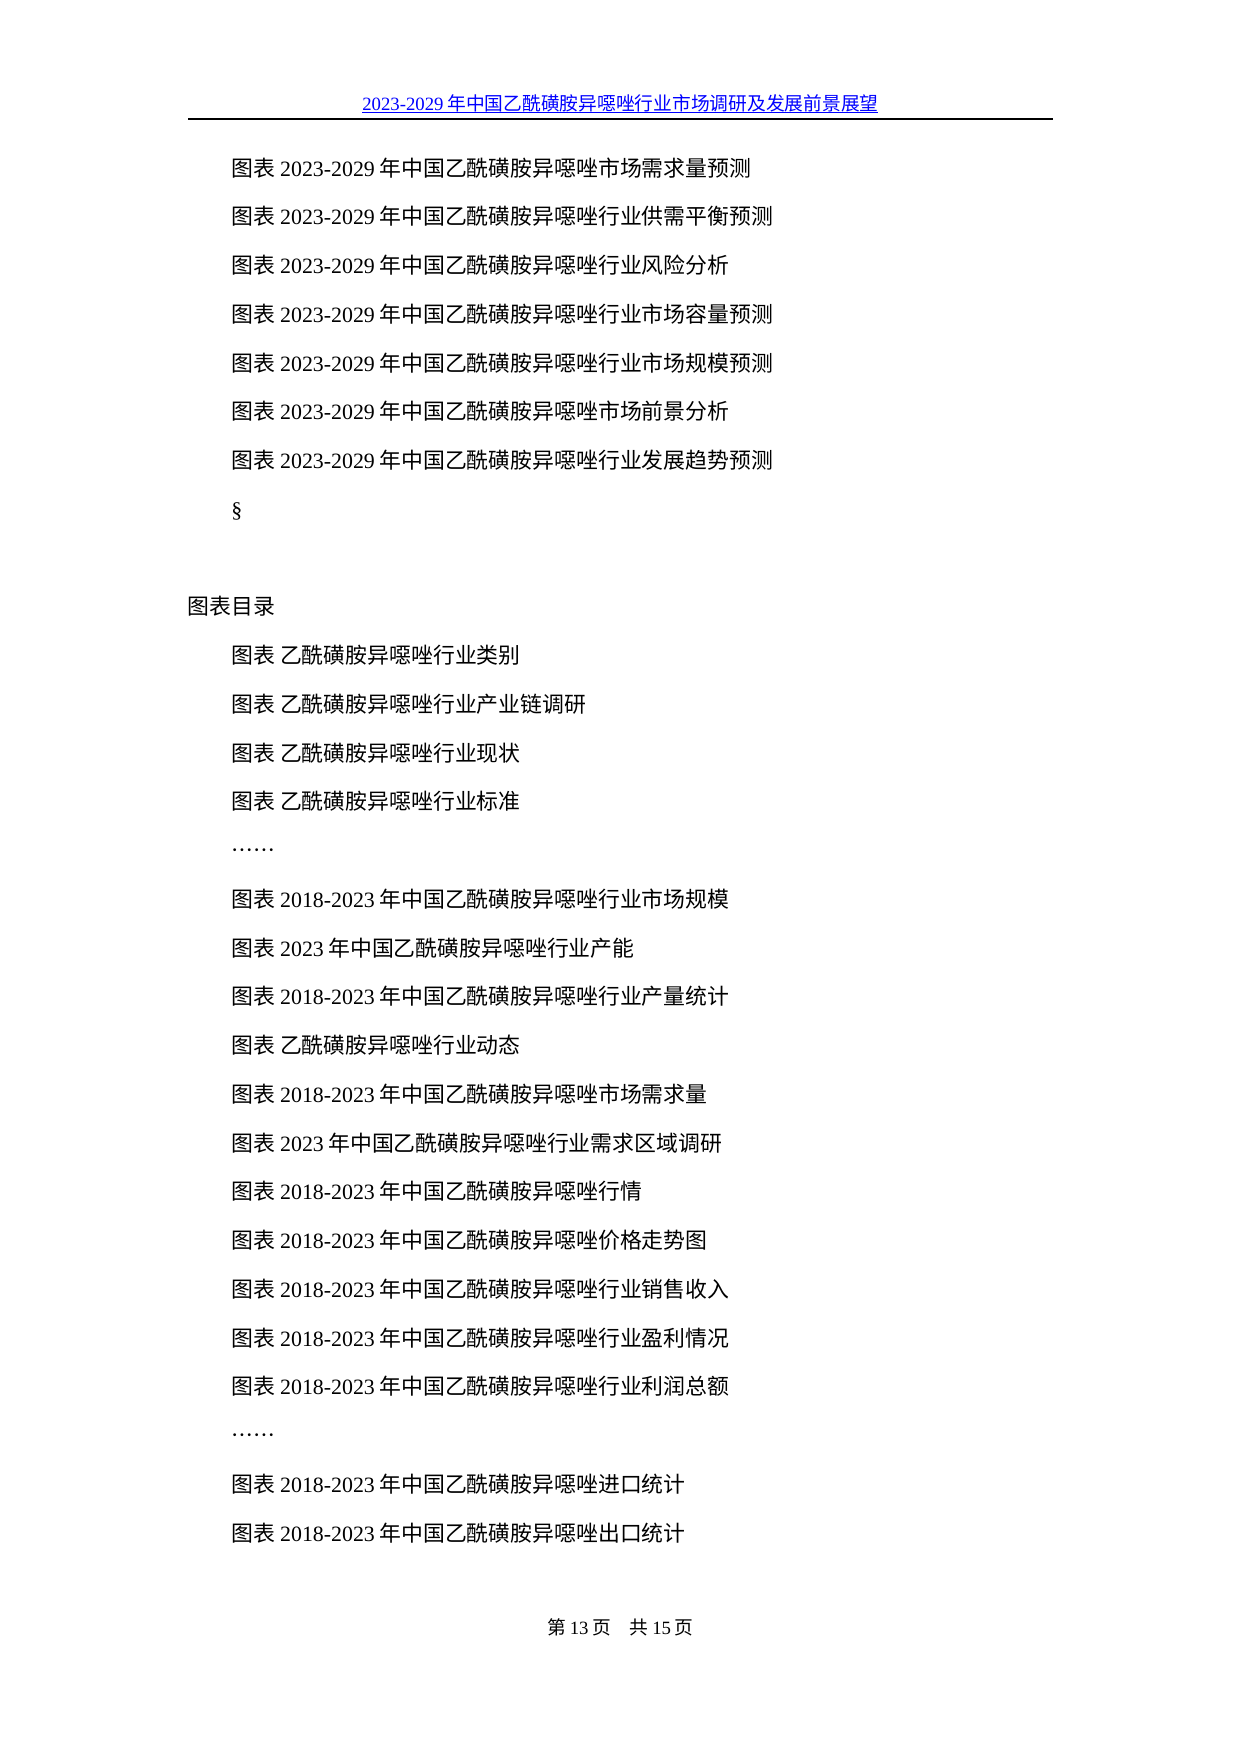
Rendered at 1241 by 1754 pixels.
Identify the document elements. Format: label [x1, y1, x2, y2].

text [187, 150, 1053, 1548]
